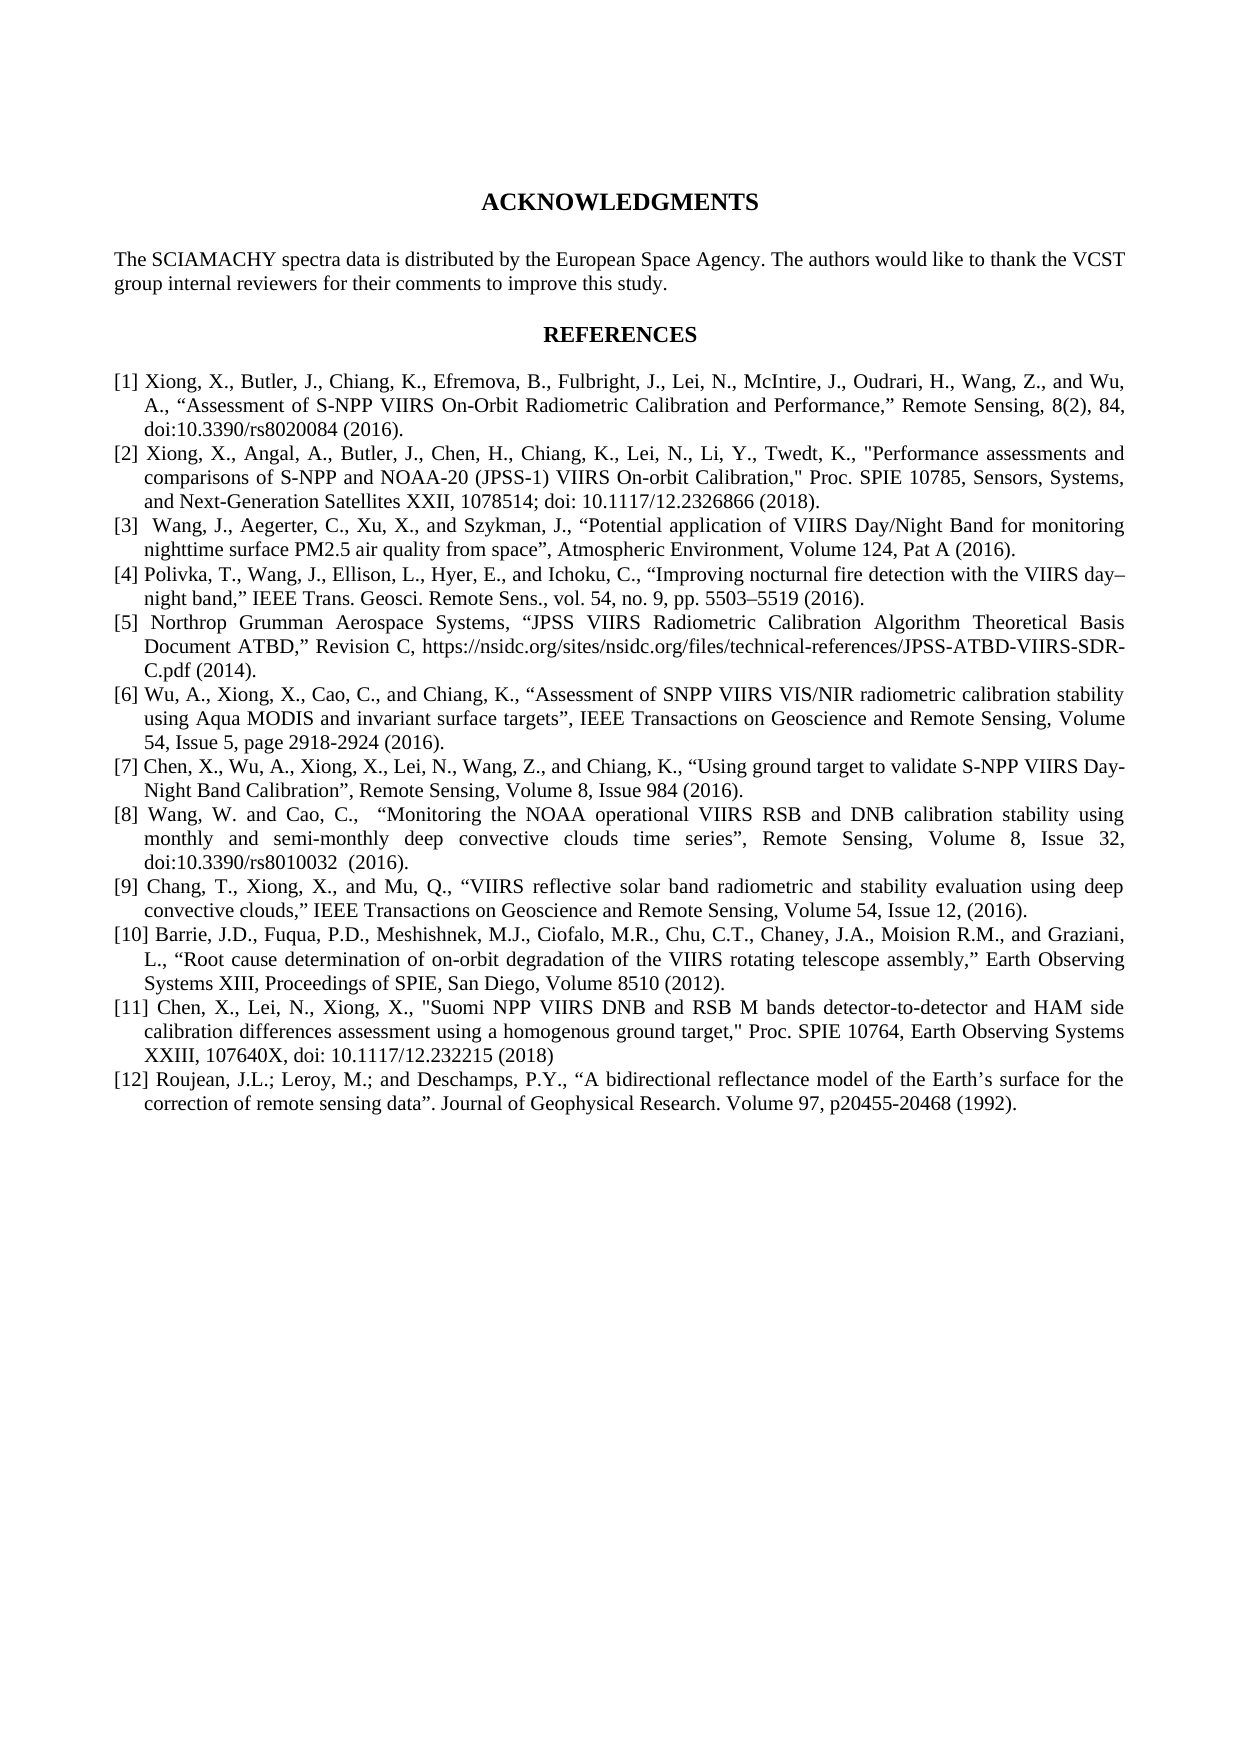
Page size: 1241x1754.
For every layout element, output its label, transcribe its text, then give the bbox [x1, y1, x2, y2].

list [9] Chang, T., Xiong, X., and Mu, Q., “VIIRS reflective solar band radiometric and stability evaluation using deep convective clouds,” IEEE Transactions on Geoscience and Remote Sensing, Volume 54, Issue 12, (2016). [114, 874, 1126, 922]
text [12] Roujean, J.L.; Leroy, M.; and Deschamps, P.Y., “A bidirectional reflectance model of the Earth’s surface for the correction of remote sensing data”. Journal of Geophysical Research. Volume 97, p20455-20468 (1992). [114, 1067, 1126, 1115]
list [8] Wang, W. and Cao, C., “Monitoring the NOAA operational VIIRS RSB and DNB calibration stability using monthly and semi-monthly deep convective clouds time series”, Remote Sensing, Volume 8, Issue 32, doi:10.3390/rs8010032 (2016). [114, 802, 1126, 874]
text ACKNOWLEDGMENTS [114, 187, 1126, 215]
list [3] Wang, J., Aegerter, C., Xu, X., and Szykman, J., “Potential application of VIIRS Day/Night Band for monitoring nighttime surface PM2.5 air quality from space”, Atmospheric Environment, Volume 124, Pat A (2016). [114, 513, 1126, 561]
list [5] Northrop Grumman Aerospace Systems, “JPSS VIIRS Radiometric Calibration Algorithm Theoretical Basis Document ATBD,” Revision C, https://nsidc.org/sites/nsidc.org/files/technical-references/JPSS-ATBD-VIIRS-SDR-C.pdf (2014). [114, 609, 1126, 682]
list [7] Chen, X., Wu, A., Xiong, X., Lei, N., Wang, Z., and Chiang, K., “Using ground target to validate S-NPP VIIRS Day-Night Band Calibration”, Remote Sensing, Volume 8, Issue 984 (2016). [114, 754, 1126, 802]
list [11] Chen, X., Lei, N., Xiong, X., "Suomi NPP VIIRS DNB and RSB M bands detector-to-detector and HAM side calibration differences assessment using a homogenous ground target," Proc. SPIE 10764, Earth Observing Systems XXIII, 107640X, doi: 10.1117/12.232215 (2018) [114, 994, 1126, 1067]
list [4] Polivka, T., Wang, J., Ellison, L., Hyer, E., and Ichoku, C., “Improving nocturnal fire detection with the VIIRS day–night band,” IEEE Trans. Geosci. Remote Sens., vol. 54, no. 9, pp. 5503–5519 (2016). [114, 561, 1126, 609]
list [2] Xiong, X., Angal, A., Butler, J., Chen, H., Chiang, K., Lei, N., Li, Y., Twedt, K., "Performance assessments and comparisons of S-NPP and NOAA-20 (JPSS-1) VIIRS On-orbit Calibration," Proc. SPIE 10785, Sensors, Systems, and Next-Generation Satellites XXII, 1078514; doi: 10.1117/12.2326866 (2018). [114, 441, 1126, 513]
text REFERENCES [114, 321, 1126, 347]
list [1] Xiong, X., Butler, J., Chiang, K., Efremova, B., Fulbright, J., Lei, N., McIntire, J., Oudrari, H., Wang, Z., and Wu, A., “Assessment of S-NPP VIIRS On-Orbit Radiometric Calibration and Performance,” Remote Sensing, 8(2), 84, doi:10.3390/rs8020084 (2016). [114, 369, 1126, 441]
list [10] Barrie, J.D., Fuqua, P.D., Meshishnek, M.J., Ciofalo, M.R., Chu, C.T., Chaney, J.A., Moision R.M., and Graziani, L., “Root cause determination of on-orbit degradation of the VIIRS rotating telescope assembly,” Earth Observing Systems XIII, Proceedings of SPIE, San Diego, Volume 8510 (2012). [114, 922, 1126, 994]
text [6] Wu, A., Xiong, X., Cao, C., and Chiang, K., “Assessment of SNPP VIIRS VIS/NIR radiometric calibration stability using Aqua MODIS and invariant surface targets”, IEEE Transactions on Geoscience and Remote Sensing, Volume 54, Issue 5, page 2918-2924 (2016). [114, 682, 1126, 754]
text The SCIAMACHY spectra data is distributed by the European Space Agency. The authors would like to thank the VCST group internal reviewers for their comments to improve this study. [114, 247, 1126, 295]
